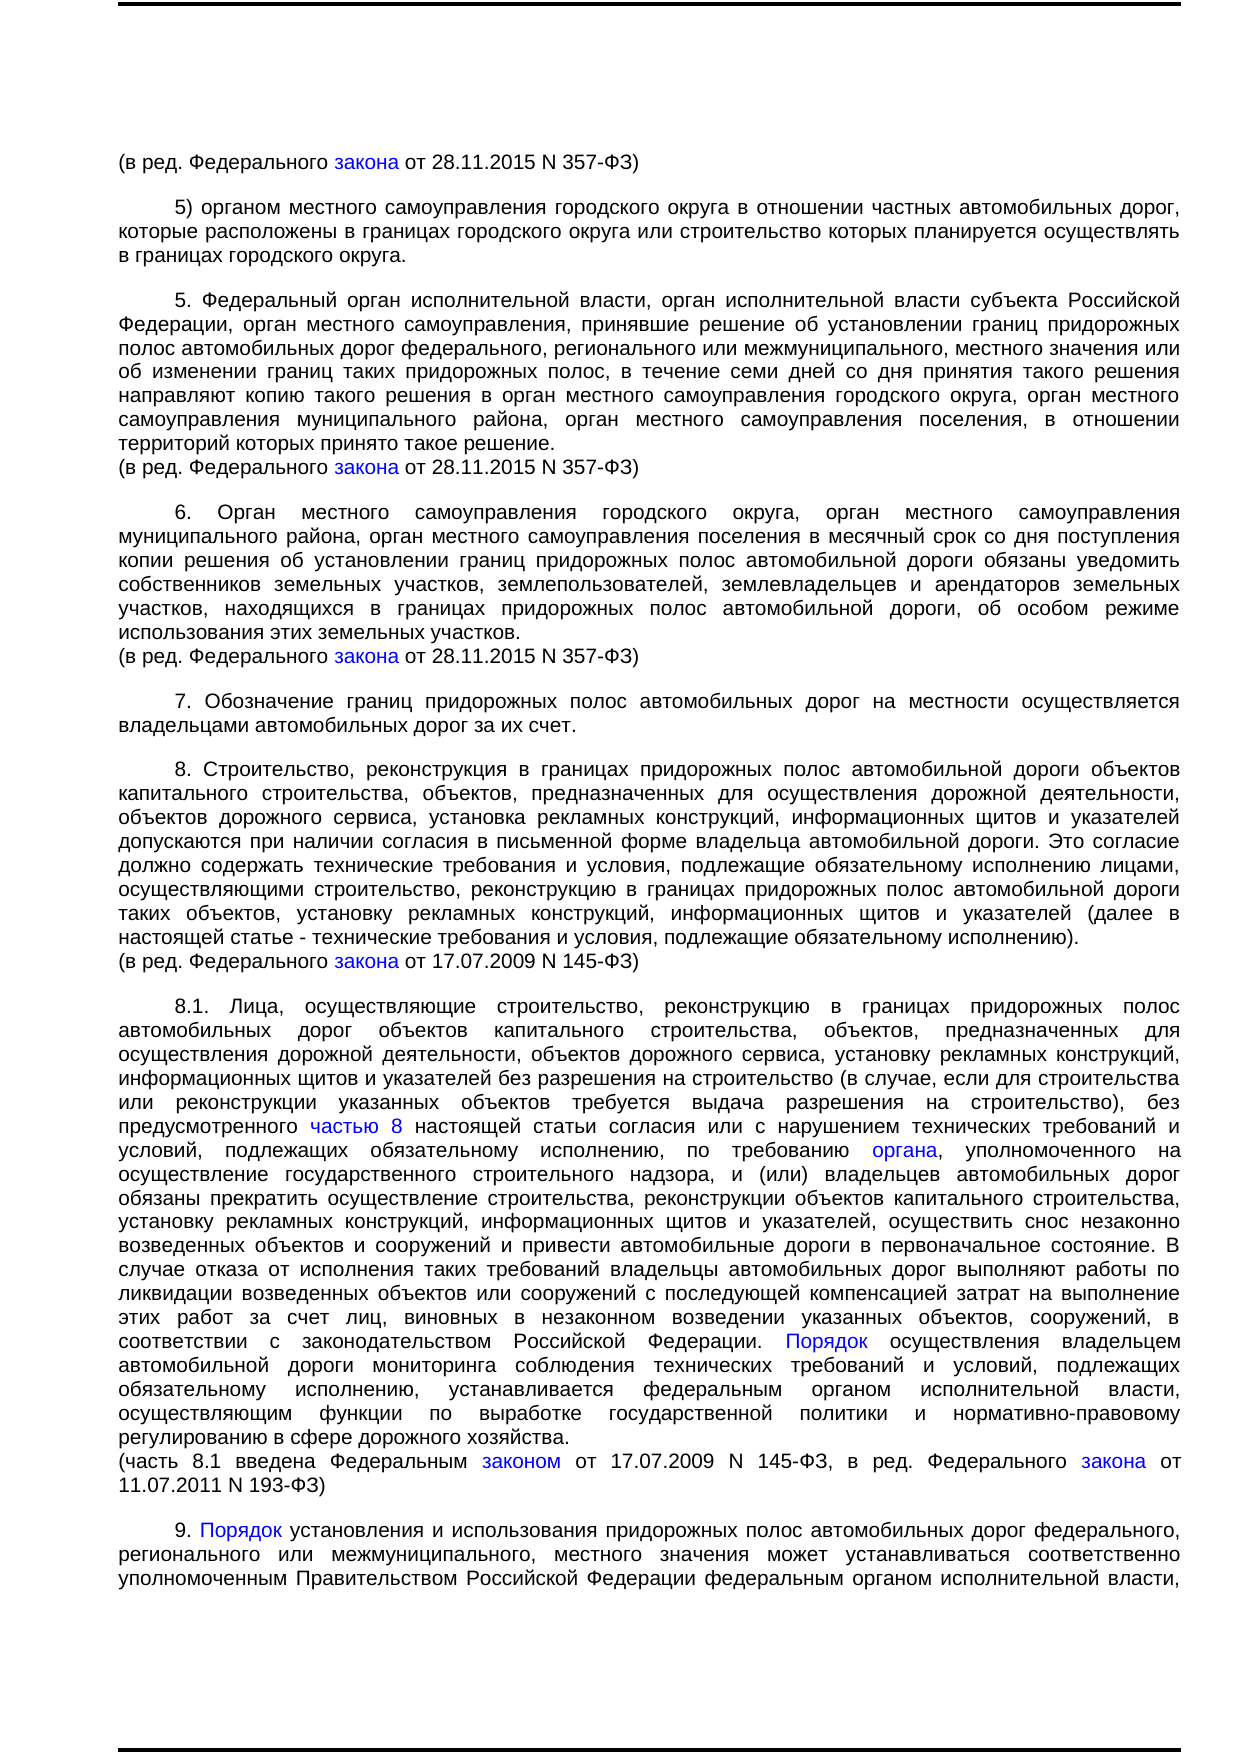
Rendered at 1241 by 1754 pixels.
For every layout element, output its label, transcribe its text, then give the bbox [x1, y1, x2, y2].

text 5. Федеральный орган исполнительной власти, орган исполнительной власти субъекта Российской Федерации, орган местного самоуправления, принявшие решение об установлении границ придорожных полос автомобильных дорог федерального, регионального или межмуниципального, местного значения или об изменении границ таких придорожных полос, в течение семи дней со дня принятия такого решения направляют копию такого решения в орган местного самоуправления городского округа, орган местного самоуправления муниципального района, орган местного самоуправления поселения, в отношении территорий которых принято такое решение. [118, 287, 1181, 455]
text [118, 1518, 1181, 1589]
text (часть 8.1 введена Федеральным законом от 17.07.2009 N 145-ФЗ, в ред. Федерального закона от 11.07.2011 N 193-ФЗ) [118, 1449, 1181, 1497]
text 8.1. Лица, осуществляющие строительство, реконструкцию в границах придорожных полос автомобильных дорог объектов капитального строительства, объектов, предназначенных для осуществления дорожной деятельности, объектов дорожного сервиса, установку рекламных конструкций, информационных щитов и указателей без разрешения на строительство (в случае, если для строительства или реконструкции указанных объектов требуется выдача разрешения на строительство), без предусмотренного частью 8 настоящей статьи согласия или с нарушением технических требований и условий, подлежащих обязательному исполнению, по требованию органа, уполномоченного на осуществление государственного строительного надзора, и (или) владельцев автомобильных дорог обязаны прекратить осуществление строительства, реконструкции объектов капитального строительства, установку рекламных конструкций, информационных щитов и указателей, осуществить снос незаконно возведенных объектов и сооружений и привести автомобильные дороги в первоначальное состояние. В случае отказа от исполнения таких требований владельцы автомобильных дорог выполняют работы по ликвидации возведенных объектов или сооружений с последующей компенсацией затрат на выполнение этих работ за счет лиц, виновных в незаконном возведении указанных объектов, сооружений, в соответствии с законодательством Российской Федерации. Порядок осуществления владельцем автомобильной дороги мониторинга соблюдения технических требований и условий, подлежащих обязательному исполнению, устанавливается федеральным органом исполнительной власти, осуществляющим функции по выработке государственной политики и нормативно-правовому регулированию в сфере дорожного хозяйства. [118, 994, 1181, 1449]
text 5) органом местного самоуправления городского округа в отношении частных автомобильных дорог, которые расположены в границах городского округа или строительство которых планируется осуществлять в границах городского округа. [118, 195, 1181, 267]
text (в ред. Федерального закона от 28.11.2015 N 357-ФЗ) [118, 644, 1181, 668]
text 6. Орган местного самоуправления городского округа, орган местного самоуправления муниципального района, орган местного самоуправления поселения в месячный срок со дня поступления копии решения об установлении границ придорожных полос автомобильной дороги обязаны уведомить собственников земельных участков, землепользователей, землевладельцев и арендаторов земельных участков, находящихся в границах придорожных полос автомобильной дороги, об особом режиме использования этих земельных участков. [118, 500, 1181, 644]
text (в ред. Федерального закона от 28.11.2015 N 357-ФЗ) [118, 150, 1181, 174]
text 7. Обозначение границ придорожных полос автомобильных дорог на местности осуществляется владельцами автомобильных дорог за их счет. [118, 688, 1181, 736]
text (в ред. Федерального закона от 17.07.2009 N 145-ФЗ) [118, 949, 1181, 973]
text (в ред. Федерального закона от 28.11.2015 N 357-ФЗ) [118, 455, 1181, 479]
text 8. Строительство, реконструкция в границах придорожных полос автомобильной дороги объектов капитального строительства, объектов, предназначенных для осуществления дорожной деятельности, объектов дорожного сервиса, установка рекламных конструкций, информационных щитов и указателей допускаются при наличии согласия в письменной форме владельца автомобильной дороги. Это согласие должно содержать технические требования и условия, подлежащие обязательному исполнению лицами, осуществляющими строительство, реконструкцию в границах придорожных полос автомобильной дороги таких объектов, установку рекламных конструкций, информационных щитов и указателей (далее в настоящей статье - технические требования и условия, подлежащие обязательному исполнению). [118, 757, 1181, 949]
